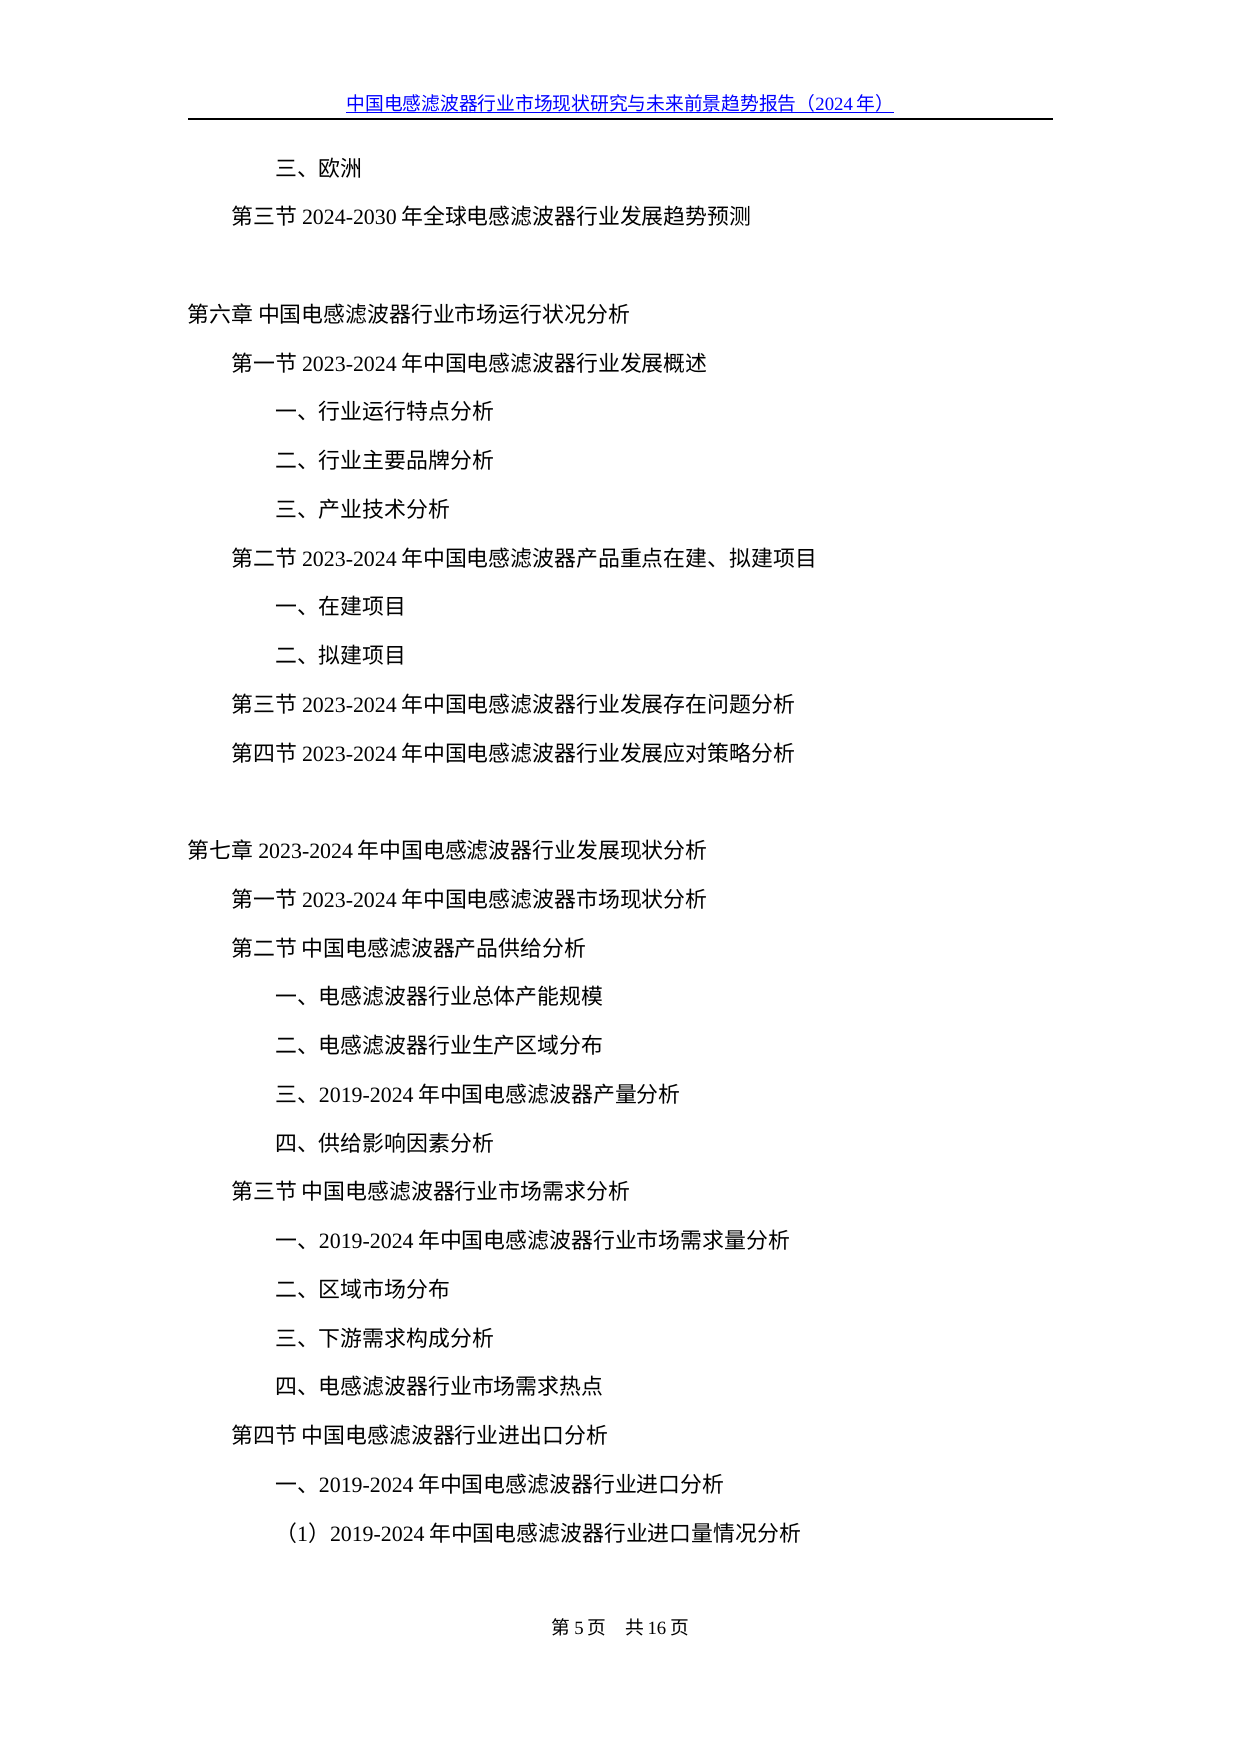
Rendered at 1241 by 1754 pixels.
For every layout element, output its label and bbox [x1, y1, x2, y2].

text [187, 150, 1053, 1548]
